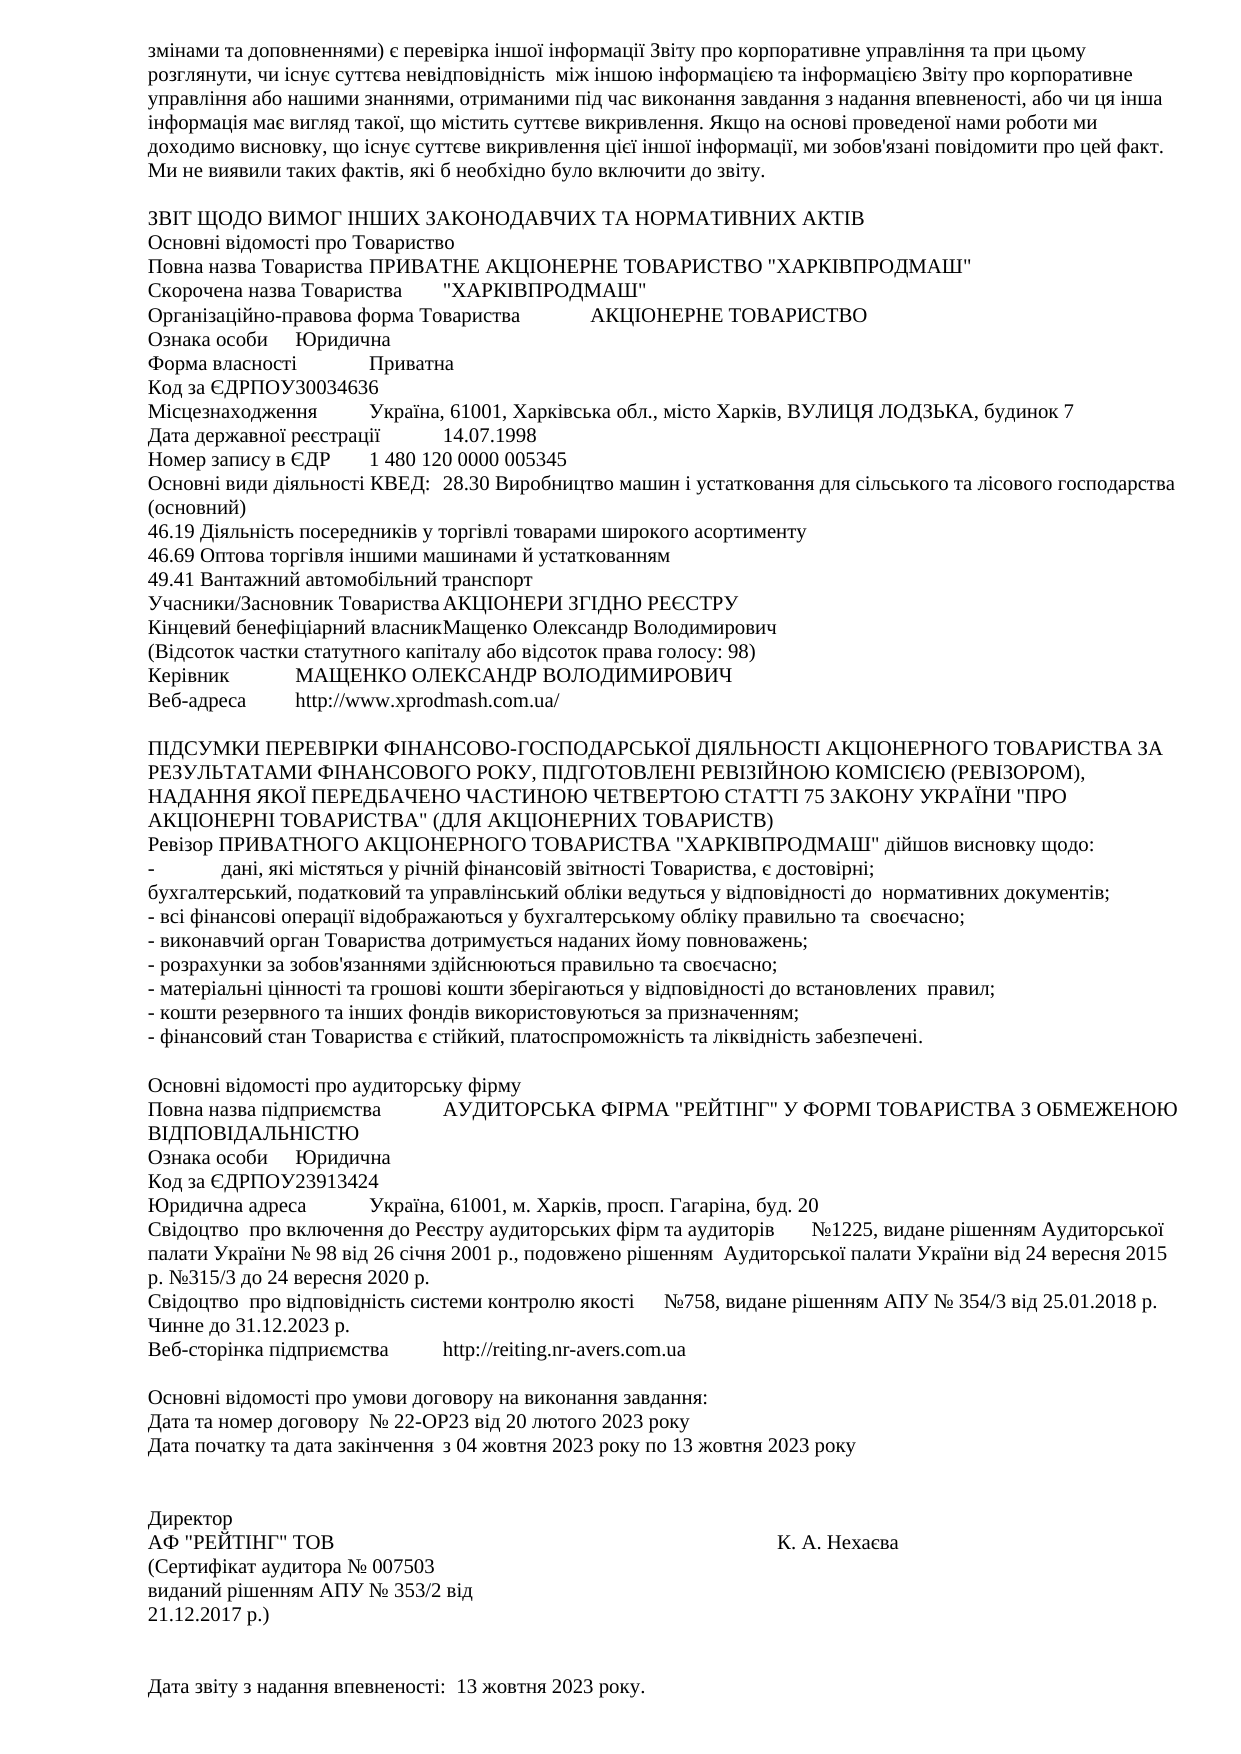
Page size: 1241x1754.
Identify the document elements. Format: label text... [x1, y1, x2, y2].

text Свідоцтво про відповідність системи контролю якості №758, видане рішенням АПУ № 354/3 від 25.01.2018 р. Чинне до 31.12.2023 р. [148, 1289, 1181, 1337]
text Повна назва Товариства ПРИВАТНЕ АКЦІОНЕРНЕ ТОВАРИСТВО "ХАРКІВПРОДМАШ" [148, 254, 1181, 278]
text - фінансовий стан Товариства є стійкий, платоспроможність та ліквідність забезпечені. [148, 1024, 1181, 1048]
text Місцезнаходження Україна, 61001, Харківська обл., місто Харків, ВУЛИЦЯ ЛОДЗЬКА, будинок 7 [148, 399, 1181, 423]
text виданий рішенням АПУ № 353/2 від [148, 1578, 1181, 1602]
text Основні відомості про умови договору на виконання завдання: [148, 1385, 1181, 1409]
text (Сертифікат аудитора № 007503 [148, 1554, 1181, 1578]
text - дані, які містяться у річній фінансовій звітності Товариства, є достовірні; [148, 856, 1181, 880]
text Кінцевий бенефіціарний власник Мащенко Олександр Володимирович [148, 615, 1181, 639]
text Ревізор ПРИВАТНОГО АКЦІОНЕРНОГО ТОВАРИСТВА "ХАРКІВПРОДМАШ" дійшов висновку щодо: [148, 832, 1181, 856]
text Скорочена назва Товариства "ХАРКІВПРОДМАШ" [148, 278, 1181, 302]
text Форма власності Приватна [148, 351, 1181, 375]
text Дата державної реєстрації 14.07.1998 [148, 423, 1181, 447]
text Дата та номер договору № 22-ОР23 від 20 лютого 2023 року [148, 1409, 1181, 1433]
text Код за ЄДРПОУ 30034636 [148, 375, 1181, 399]
text - виконавчий орган Товариства дотримується наданих йому повноважень; [148, 928, 1181, 952]
text Номер запису в ЄДР 1 480 120 0000 005345 [148, 447, 1181, 471]
text Дата звіту з надання впевненості: 13 жовтня 2023 року. [148, 1674, 1181, 1698]
text ЗВІТ ЩОДО ВИМОГ ІНШИХ ЗАКОНОДАВЧИХ ТА НОРМАТИВНИХ АКТІВ [148, 206, 1181, 230]
text Основні види діяльності КВЕД: 28.30 Виробництво машин і устатковання для сільського та лісового господарства (основний) [148, 471, 1181, 519]
text - кошти резервного та інших фондів використовуються за призначенням; [148, 1000, 1181, 1024]
text 49.41 Вантажний автомобільний транспорт [148, 567, 1181, 591]
text бухгалтерський, податковий та управлінський обліки ведуться у відповідності до нормативних документів; [148, 880, 1181, 904]
text АФ "РЕЙТІНГ" ТОВ К. А. Нехаєва [148, 1530, 1181, 1554]
text Свідоцтво про включення до Реєстру аудиторських фірм та аудиторів №1225, видане рішенням Аудиторської палати України № 98 від 26 січня 2001 р., подовжено рішенням Аудиторської палати України від 24 вересня 2015 р. №315/3 до 24 вересня 2020 р. [148, 1217, 1181, 1289]
text 46.69 Оптова торгівля іншими машинами й устаткованням [148, 543, 1181, 567]
text Керівник МАЩЕНКО ОЛЕКСАНДР ВОЛОДИМИРОВИЧ [148, 663, 1181, 687]
text 21.12.2017 р.) [148, 1602, 1181, 1626]
text Ознака особи Юридична [148, 1145, 1181, 1169]
text (Відсоток частки статутного капіталу або відсоток права голосу: 98) [148, 639, 1181, 663]
text 46.19 Діяльність посередників у торгівлі товарами широкого асортименту [148, 519, 1181, 543]
text Ознака особи Юридична [148, 327, 1181, 351]
text Організаційно-правова форма Товариства АКЦІОНЕРНЕ ТОВАРИСТВО [148, 302, 1181, 327]
text Повна назва підприємства АУДИТОРСЬКА ФІРМА "РЕЙТІНГ" У ФОРМІ ТОВАРИСТВА З ОБМЕЖЕНОЮ ВІДПОВІДАЛЬНІСТЮ [148, 1097, 1181, 1145]
text ПІДСУМКИ ПЕРЕВІРКИ ФІНАНСОВО-ГОСПОДАРСЬКОЇ ДІЯЛЬНОСТІ АКЦІОНЕРНОГО ТОВАРИСТВА ЗА РЕЗУЛЬТАТАМИ ФІНАНСОВОГО РОКУ, ПІДГОТОВЛЕНІ РЕВІЗІЙНОЮ КОМІСІЄЮ (РЕВІЗОРОМ), НАДАННЯ ЯКОЇ ПЕРЕДБАЧЕНО ЧАСТИНОЮ ЧЕТВЕРТОЮ СТАТТІ 75 ЗАКОНУ УКРАЇНИ "ПРО АКЦІОНЕРНІ ТОВАРИСТВА" (ДЛЯ АКЦІОНЕРНИХ ТОВАРИСТВ) [148, 736, 1181, 832]
text - матеріальні цінності та грошові кошти зберігаються у відповідності до встановлених правил; [148, 976, 1181, 1000]
text Директор [148, 1506, 1181, 1530]
text Код за ЄДРПОУ 23913424 [148, 1169, 1181, 1193]
text Дата початку та дата закінчення з 04 жовтня 2023 року по 13 жовтня 2023 року [148, 1433, 1181, 1457]
text - всі фінансові операції відображаються у бухгалтерському обліку правильно та своєчасно; [148, 904, 1181, 928]
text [148, 38, 1181, 182]
text Основні відомості про Товариство [148, 230, 1181, 254]
text Основні відомості про аудиторську фірму [148, 1072, 1181, 1097]
text Юридична адреса Україна, 61001, м. Харків, просп. Гагаріна, буд. 20 [148, 1193, 1181, 1217]
text Веб-сторінка підприємства http://reiting.nr-avers.com.ua [148, 1337, 1181, 1361]
text - розрахунки за зобов'язаннями здійснюються правильно та своєчасно; [148, 952, 1181, 976]
text Учасники/Засновник Товариства АКЦІОНЕРИ ЗГІДНО РЕЄСТРУ [148, 591, 1181, 615]
text Веб-адреса http://www.xprodmash.com.ua/ [148, 687, 1181, 712]
